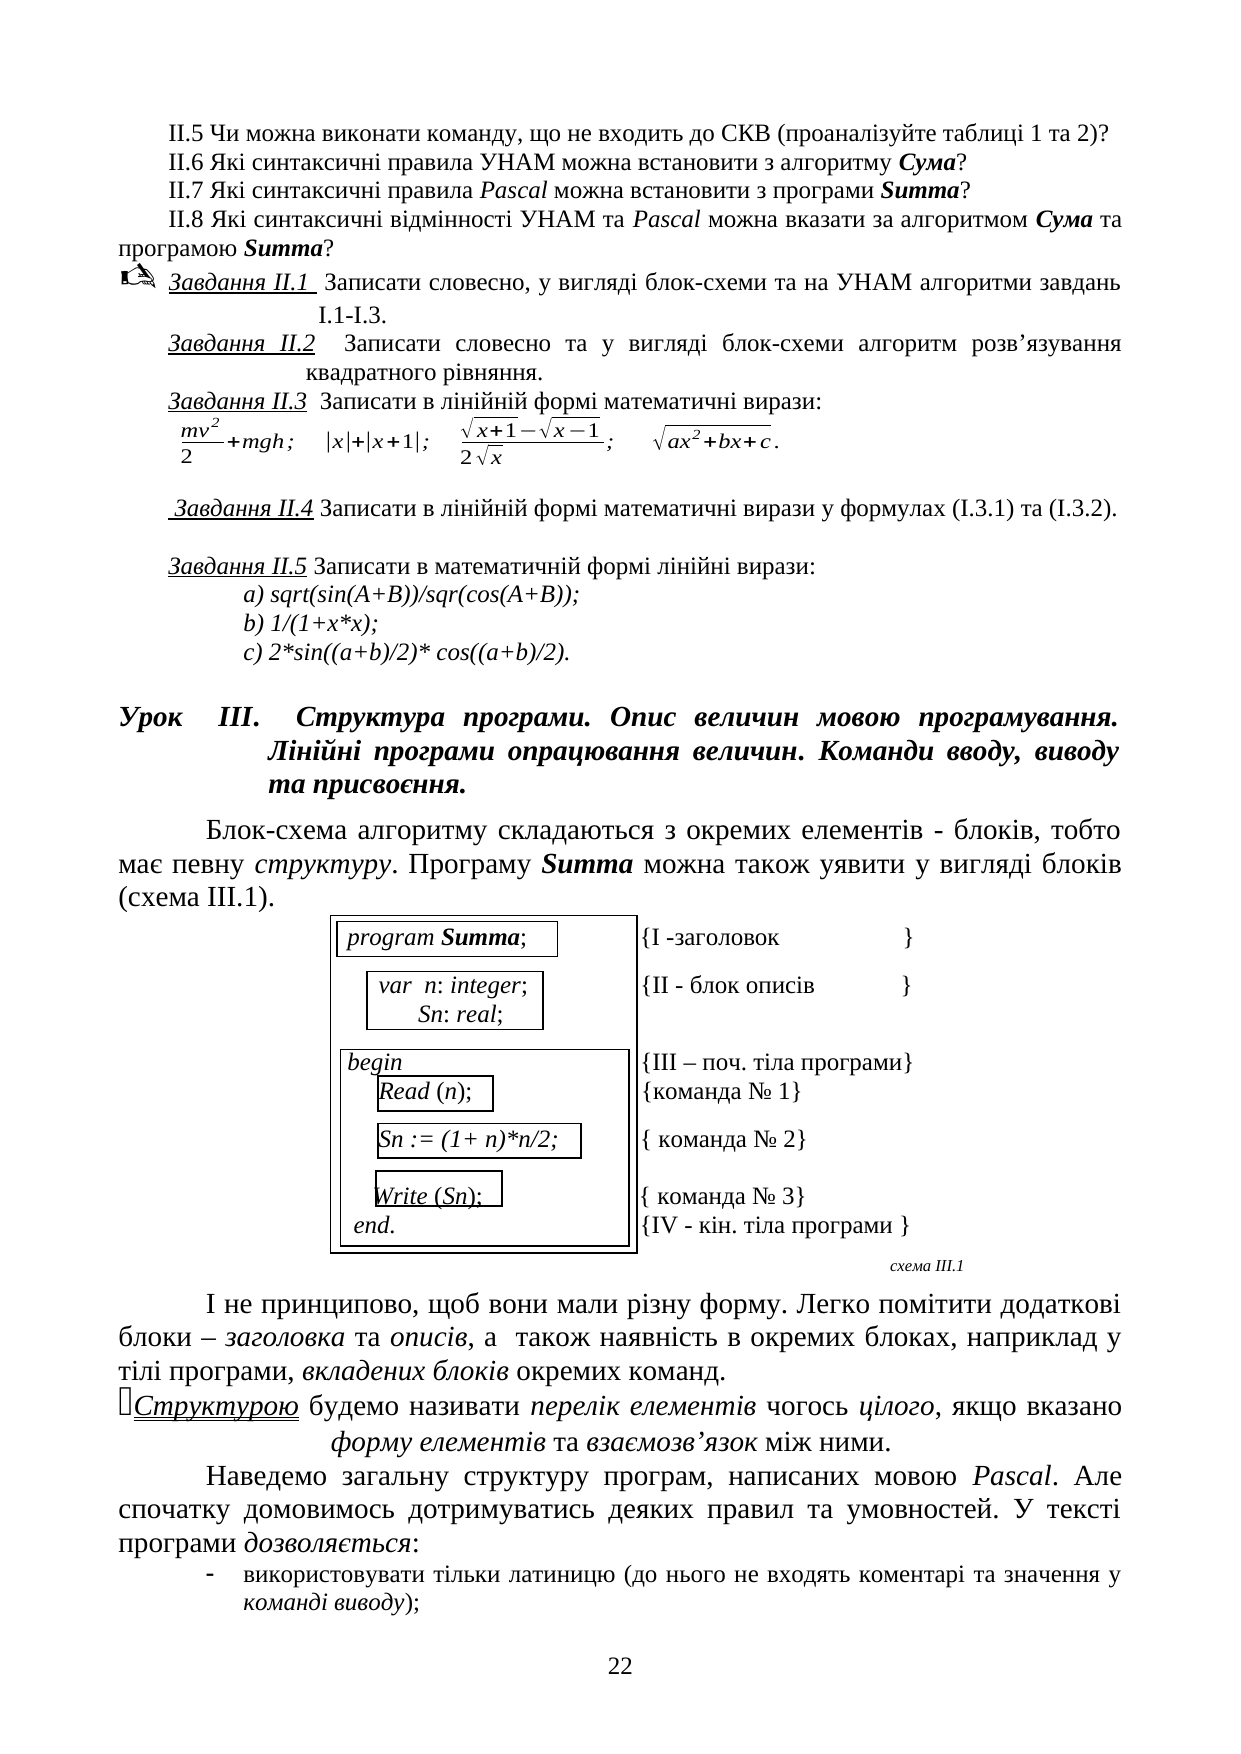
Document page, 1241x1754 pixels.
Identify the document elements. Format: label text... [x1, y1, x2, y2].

text Блок-схема алгоритму складаються з окремих елементів - блоків, тобто має певну структуру. Програму Summa можна також уявити у вигляді блоків (схема ІІІ.1). [118, 812, 1122, 913]
text І не принципово, щоб вони мали різну форму. Легко помітити додаткові блоки – заголовка та описів, а також наявність в окремих блоках, наприклад у тілі програми, вкладених блоків окремих команд. [118, 913, 1122, 1387]
text Завдання ІІ.1 Записати словесно, у вигляді блок-схеми та на УНАМ алгоритми завдань І.1-І.3. [118, 262, 1122, 328]
text Структурою будемо називати перелік елементів чогось цілого, якщо вказано форму елементів та взаємозв’язок між ними. [118, 1387, 1122, 1458]
text ІІ.5 Чи можна виконати команду, що не входить до СКВ (проаналізуйте таблиці 1 та 2)? [168, 118, 1122, 147]
text Урок ІІІ. Структура програми. Опис величин мовою програмування. Лінійні програми опрацювання величин. Команди вводу, виводу та присвоєння. [118, 699, 1122, 800]
text Завдання ІІ.4 Записати в лінійній формі математичні вирази у формулах (І.3.1) та (І.3.2). [168, 493, 1122, 522]
text ІІ.7 Які синтаксичні правила Pascal можна встановити з програми Summa? [168, 176, 1122, 204]
text Завдання ІІ.5 Записати в математичній формі лінійні вирази: [168, 551, 1122, 579]
text Завдання ІІ.2 Записати словесно та у вигляді блок-схеми алгоритм розв’язування квадратного рівняння. [168, 328, 1122, 386]
text c) 2*sin((a+b)/2)* cos((a+b)/2). [243, 637, 1122, 666]
text b) 1/(1+x*x); [243, 608, 1122, 637]
text ІІ.6 Які синтаксичні правила УНАМ можна встановити з алгоритму Сума? [168, 147, 1122, 176]
text Завдання ІІ.3 Записати в лінійній формі математичні вирази: [168, 386, 1122, 415]
text ІІ.8 Які синтаксичні відмінності УНАМ та Pascal можна вказати за алгоритмом Сума та програмою Summa? [118, 204, 1122, 262]
text a) sqrt(sin(A+B))/sqr(cos(A+B)); [243, 579, 1122, 608]
list використовувати тільки латиницю (до нього не входять коментарі та значення у команді виводу); [206, 1559, 1122, 1616]
text Наведемо загальну структуру програм, написаних мовою Pascal. Але спочатку домовимось дотримуватись деяких правил та умовностей. У тексті програми дозволяється: [118, 1458, 1122, 1559]
